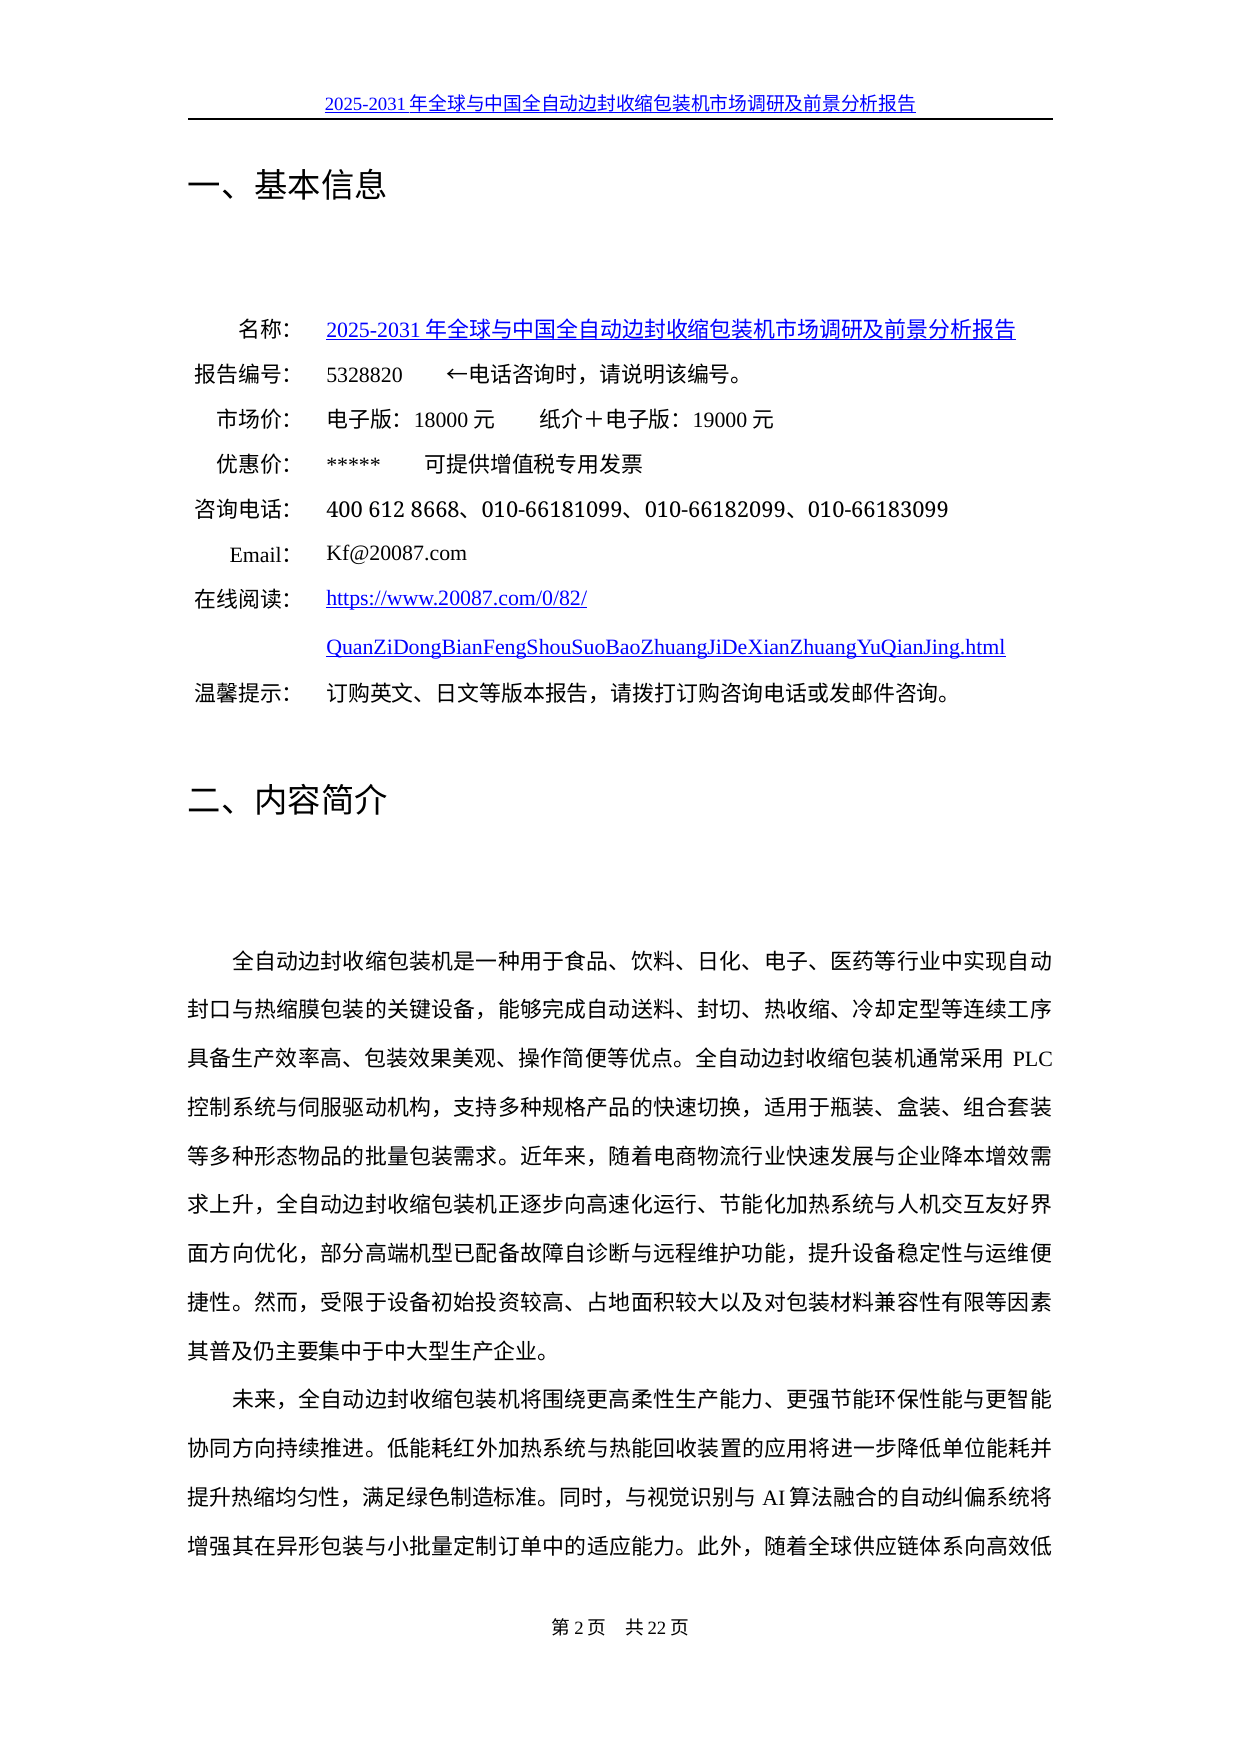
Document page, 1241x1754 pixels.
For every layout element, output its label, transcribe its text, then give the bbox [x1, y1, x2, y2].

table_cell 电子版：18000 元 纸介＋电子版：19000 元 [315, 402, 1073, 447]
table_cell [315, 582, 1073, 675]
table_cell 400 612 8668、010-66181099、010-66182099、010-66183099 [315, 492, 1073, 537]
table_cell 订购英文、日文等版本报告，请拨打订购咨询电话或发邮件咨询。 [315, 675, 1073, 720]
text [187, 943, 1053, 1561]
table_cell Email： [167, 537, 315, 582]
table_header 2025-2031年全球与中国全自动边封收缩包装机市场调研及前景分析报告 [315, 312, 1073, 357]
table_cell 市场价： [167, 402, 315, 447]
table_cell 5328820 ←电话咨询时，请说明该编号。 [315, 357, 1073, 402]
table_header 名称： [167, 312, 315, 357]
table_cell 优惠价： [167, 447, 315, 492]
title 一、基本信息 [187, 150, 1053, 215]
table_cell 报告编号： [167, 357, 315, 402]
table_cell 在线阅读： [167, 582, 315, 675]
table_cell Kf@20087.com [315, 537, 1073, 582]
table_cell 咨询电话： [167, 492, 315, 537]
title 二、内容简介 [187, 766, 1053, 831]
table_cell ***** 可提供增值税专用发票 [315, 447, 1073, 492]
table_cell 温馨提示： [167, 675, 315, 720]
